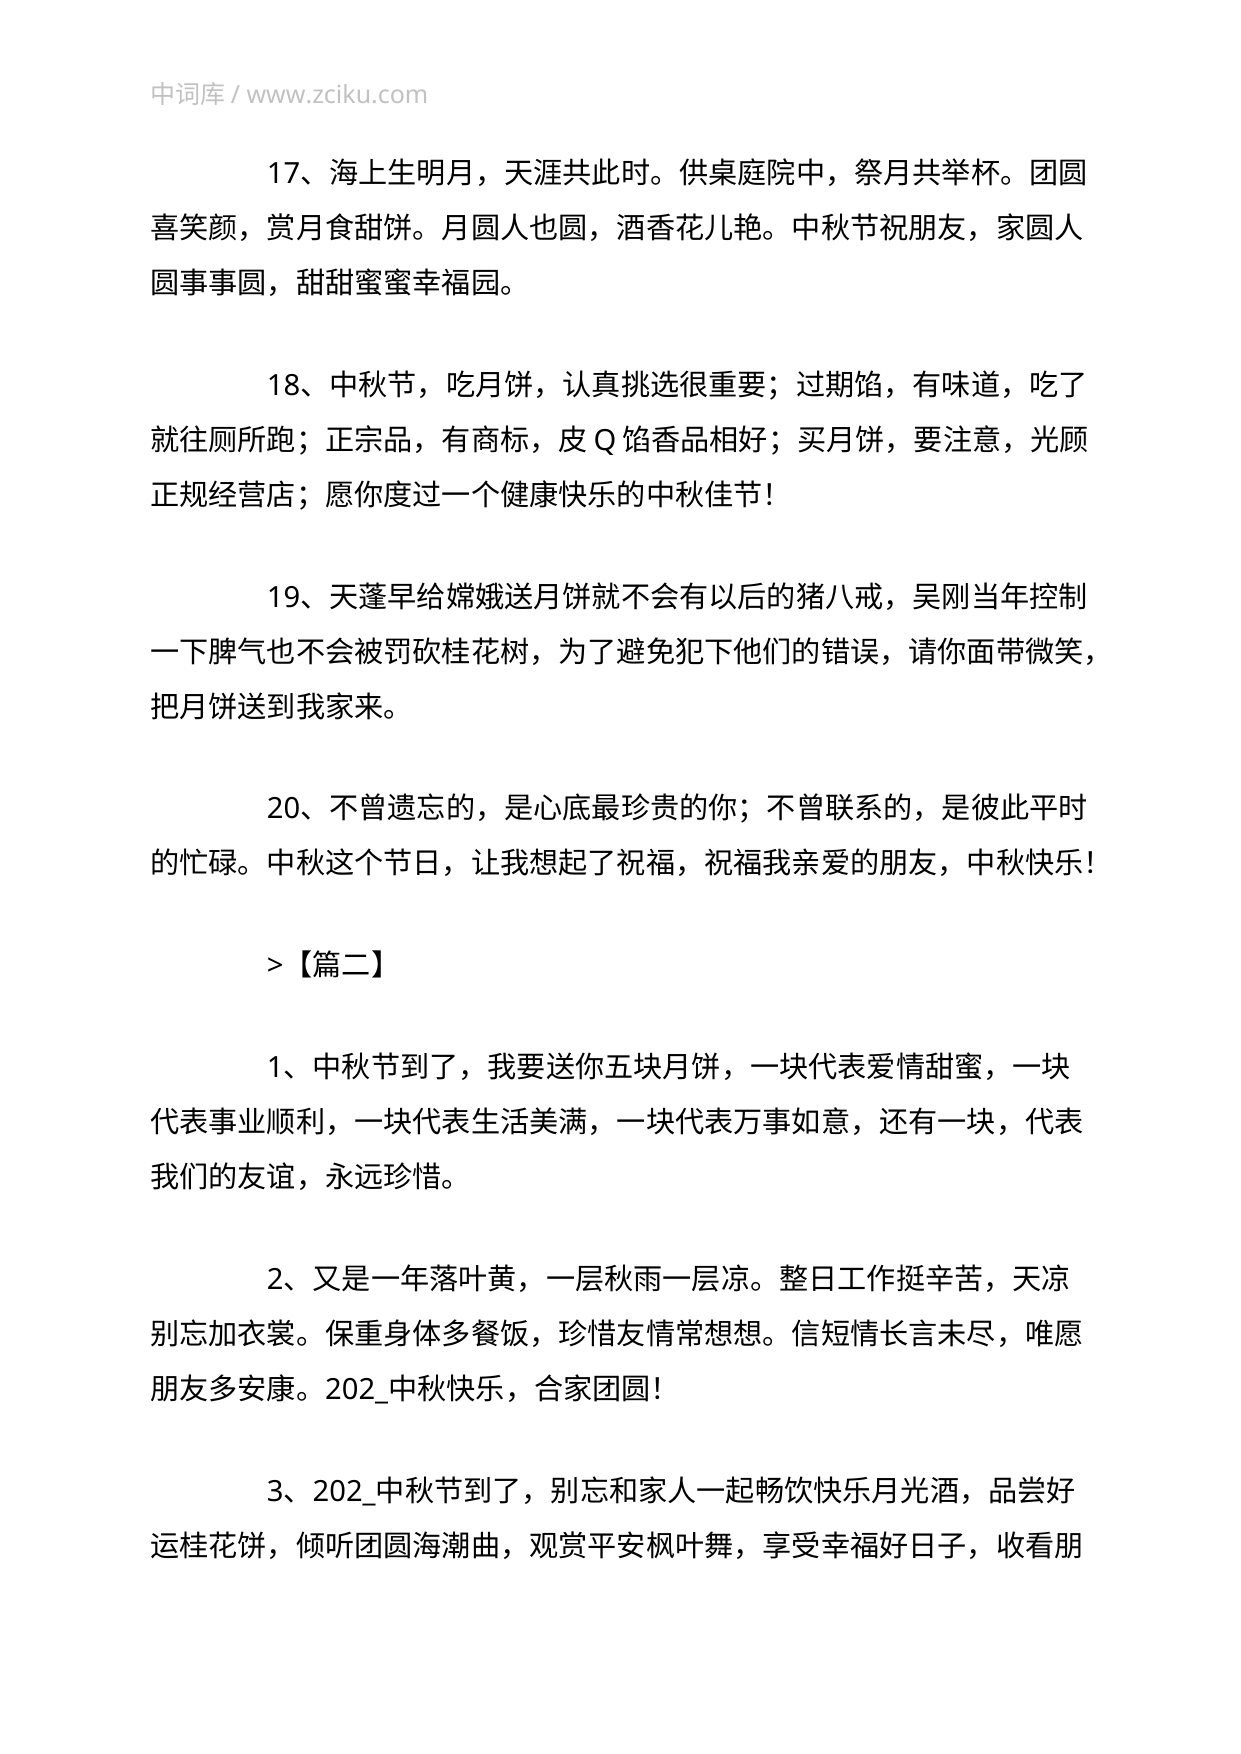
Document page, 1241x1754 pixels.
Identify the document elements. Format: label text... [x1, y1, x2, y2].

text 18、中秋节，吃月饼，认真挑选很重要；过期馅，有味道，吃了就往厕所跑；正宗品，有商标，皮Q馅香品相好；买月饼，要注意，光顾正规经营店；愿你度过一个健康快乐的中秋佳节！ [150, 362, 1090, 514]
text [150, 1467, 1090, 1565]
text >【篇二】 [150, 942, 1090, 984]
text 19、天蓬早给嫦娥送月饼就不会有以后的猪八戒，吴刚当年控制一下脾气也不会被罚砍桂花树，为了避免犯下他们的错误，请你面带微笑，把月饼送到我家来。 [150, 573, 1090, 726]
text 17、海上生明月，天涯共此时。供桌庭院中，祭月共举杯。团圆喜笑颜，赏月食甜饼。月圆人也圆，酒香花儿艳。中秋节祝朋友，家圆人圆事事圆，甜甜蜜蜜幸福园。 [150, 150, 1090, 302]
text 2、又是一年落叶黄，一层秋雨一层凉。整日工作挺辛苦，天凉别忘加衣裳。保重身体多餐饭，珍惜友情常想想。信短情长言未尽，唯愿朋友多安康。202_中秋快乐，合家团圆！ [150, 1256, 1090, 1408]
text 1、中秋节到了，我要送你五块月饼，一块代表爱情甜蜜，一块代表事业顺利，一块代表生活美满，一块代表万事如意，还有一块，代表我们的友谊，永远珍惜。 [150, 1044, 1090, 1196]
text 20、不曾遗忘的，是心底最珍贵的你；不曾联系的，是彼此平时的忙碌。中秋这个节日，让我想起了祝福，祝福我亲爱的朋友，中秋快乐！ [150, 785, 1090, 882]
